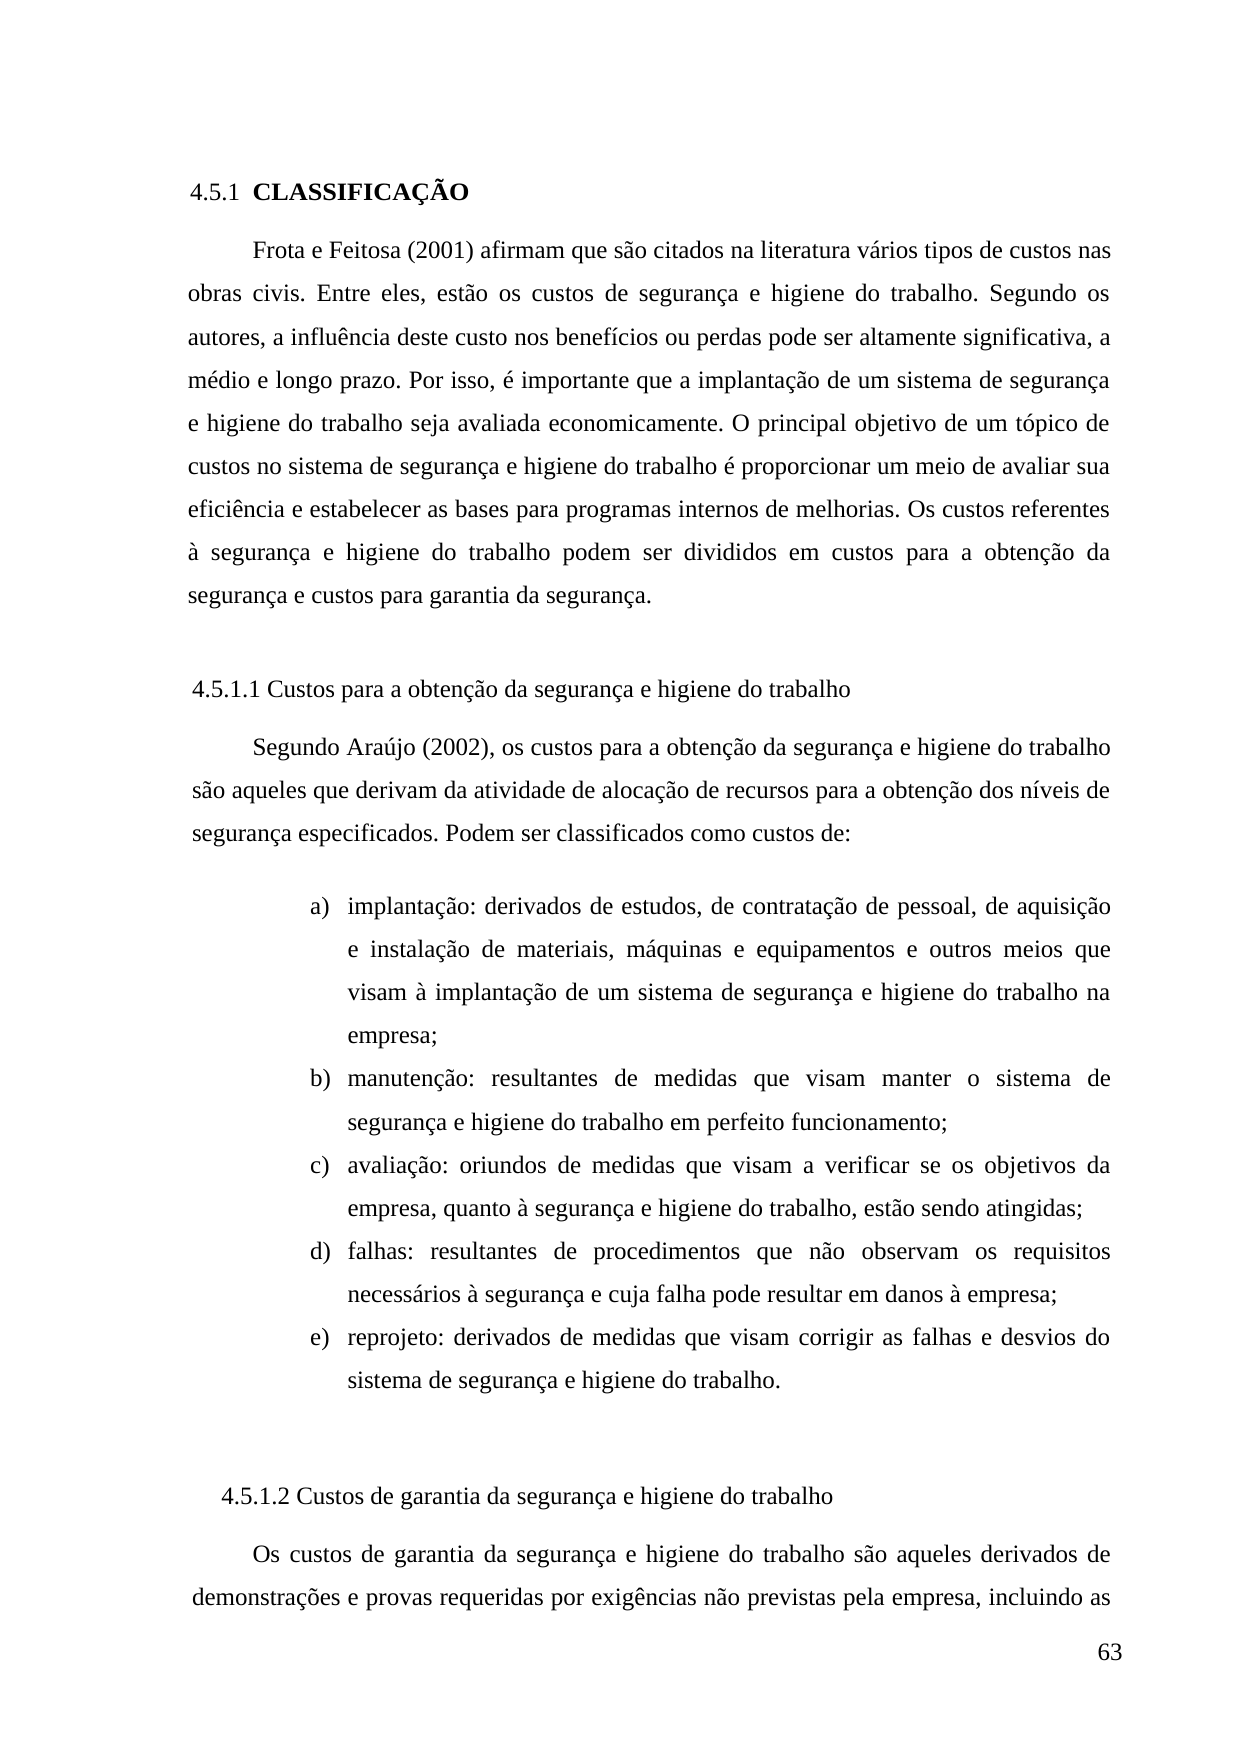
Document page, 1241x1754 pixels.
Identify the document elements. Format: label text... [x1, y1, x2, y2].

list reprojeto: derivados de medidas que visam corrigir as falhas e desvios do sistema de segurança e higiene do trabalho. [310, 1322, 1111, 1394]
list avaliação: oriundos de medidas que visam a verificar se os objetivos da empresa, quanto à segurança e higiene do trabalho, estão sendo atingidas; [310, 1150, 1111, 1222]
text 4.5.1.2 Custos de garantia da segurança e higiene do trabalho [177, 1481, 1122, 1509]
list Custos para a obtenção da segurança e higiene do trabalho [192, 674, 1122, 702]
list manutenção: resultantes de medidas que visam manter o sistema de segurança e higiene do trabalho em perfeito funcionamento; [310, 1063, 1111, 1135]
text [192, 1539, 1112, 1611]
list falhas: resultantes de procedimentos que não observam os requisitos necessários à segurança e cuja falha pode resultar em danos à empresa; [310, 1236, 1112, 1308]
text Segundo Araújo (2002), os custos para a obtenção da segurança e higiene do trabalho são aqueles que derivam da atividade de alocação de recursos para a obtenção dos níveis de segurança especificados. Podem ser classificados como custos de: [192, 732, 1112, 847]
text Frota e Feitosa (2001) afirmam que são citados na literatura vários tipos de custos nas obras civis. Entre eles, estão os custos de segurança e higiene do trabalho. Segundo os autores, a influência deste custo nos benefícios ou perdas pode ser altamente significativa, a médio e longo prazo. Por isso, é importante que a implantação de um sistema de segurança e higiene do trabalho seja avaliada economicamente. O principal objetivo de um tópico de custos no sistema de segurança e higiene do trabalho é proporcionar um meio de avaliar sua eficiência e estabelecer as bases para programas internos de melhorias. Os custos referentes à segurança e higiene do trabalho podem ser divididos em custos para a obtenção da segurança e custos para garantia da segurança. [188, 235, 1112, 609]
subtitle 4.5.1 Classificação [177, 177, 1122, 206]
list implantação: derivados de estudos, de contratação de pessoal, de aquisição e instalação de materiais, máquinas e equipamentos e outros meios que visam à implantação de um sistema de segurança e higiene do trabalho na empresa; [310, 891, 1112, 1049]
